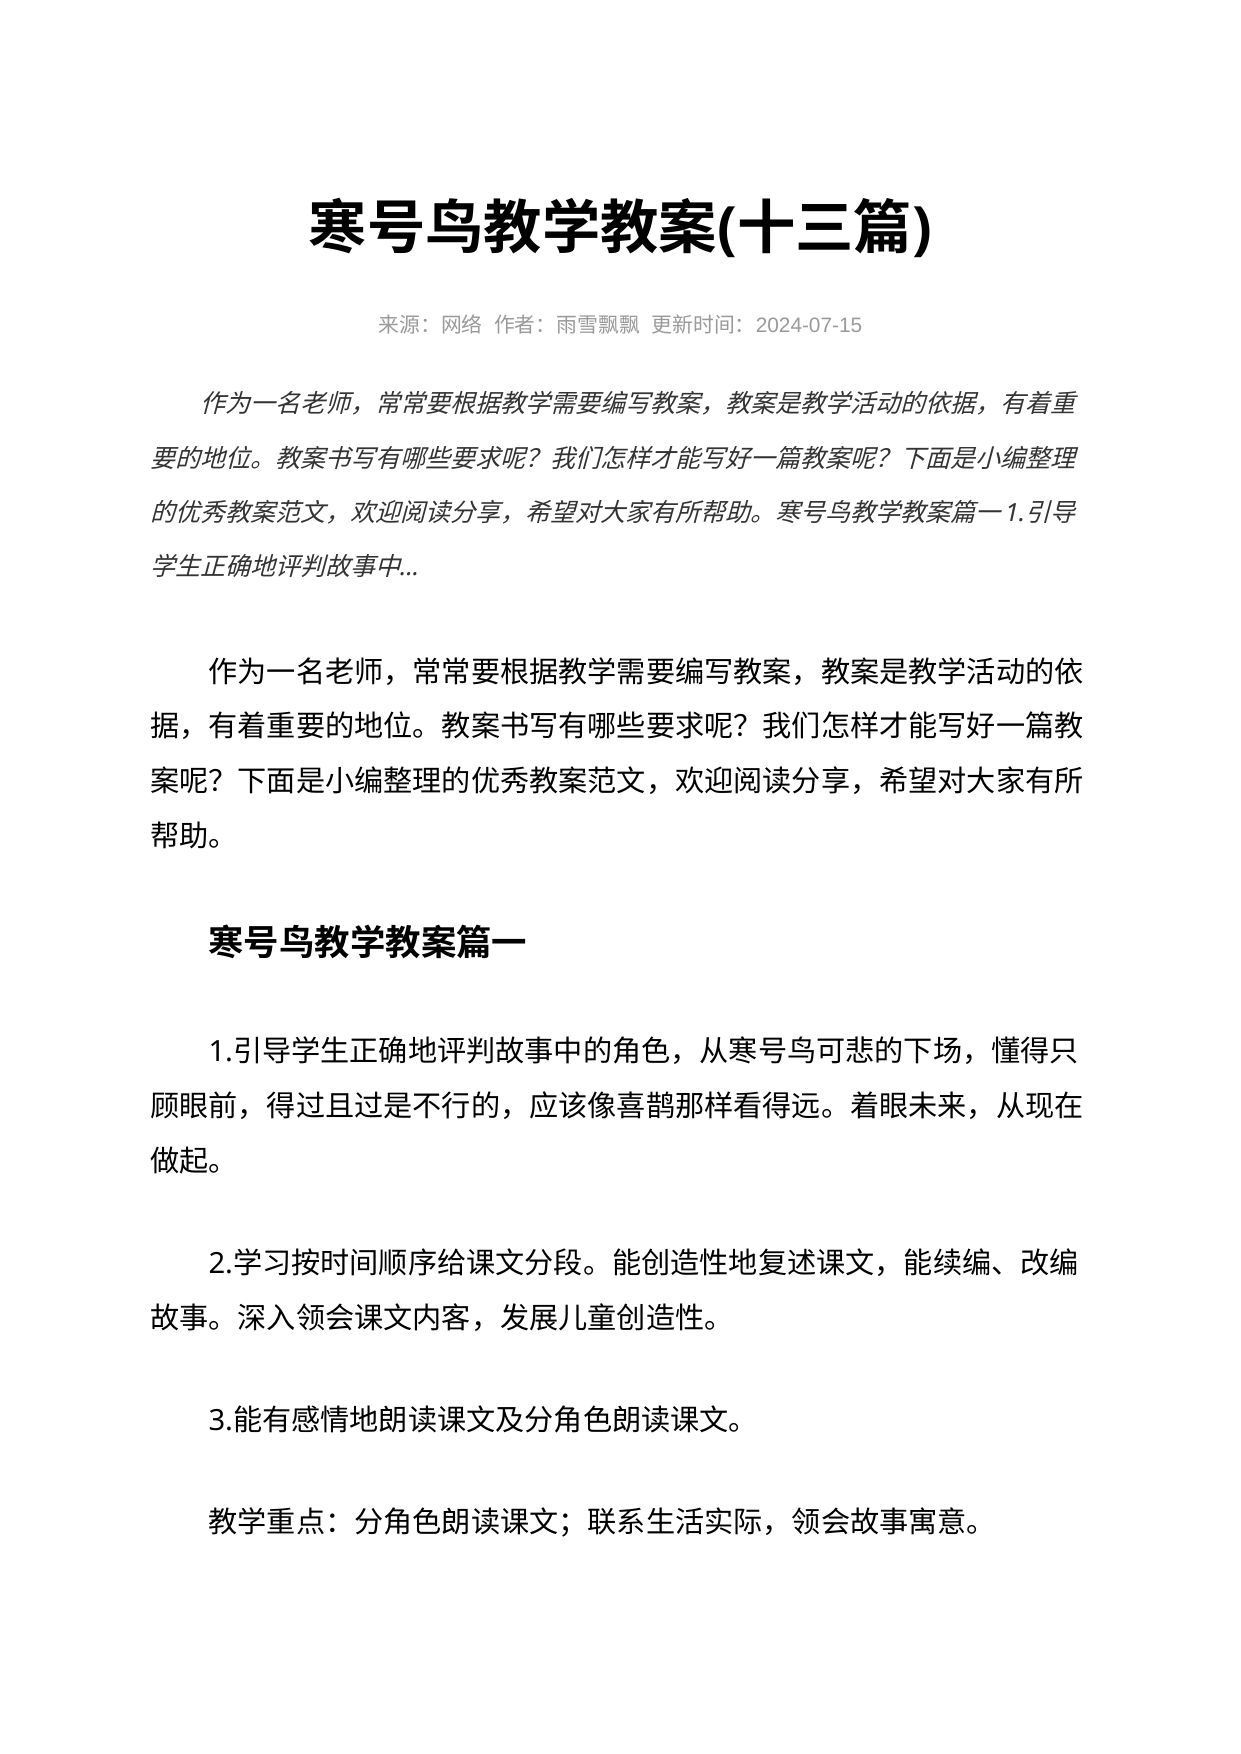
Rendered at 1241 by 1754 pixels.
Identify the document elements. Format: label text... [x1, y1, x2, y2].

text 教学重点：分角色朗读课文；联系生活实际，领会故事寓意。 [150, 1498, 1090, 1541]
subtitle 寒号鸟教学教案(十三篇) [150, 181, 1090, 266]
text 作为一名老师，常常要根据教学需要编写教案，教案是教学活动的依据，有着重要的地位。教案书写有哪些要求呢？我们怎样才能写好一篇教案呢？下面是小编整理的优秀教案范文，欢迎阅读分享，希望对大家有所帮助。 [150, 648, 1090, 855]
text 3.能有感情地朗读课文及分角色朗读课文。 [150, 1396, 1090, 1439]
text 寒号鸟教学教案篇一 [150, 914, 1090, 966]
text 来源：网络 作者：雨雪飘飘 更新时间：2024-07-15 [150, 313, 1090, 337]
text 2.学习按时间顺序给课文分段。能创造性地复述课文，能续编、改编故事。深入领会课文内客，发展儿童创造性。 [150, 1240, 1090, 1337]
text 作为一名老师，常常要根据教学需要编写教案，教案是教学活动的依据，有着重要的地位。教案书写有哪些要求呢？我们怎样才能写好一篇教案呢？下面是小编整理的优秀教案范文，欢迎阅读分享，希望对大家有所帮助。寒号鸟教学教案篇一1.引导学生正确地评判故事中... [150, 384, 1090, 583]
text 1.引导学生正确地评判故事中的角色，从寒号鸟可悲的下场，懂得只顾眼前，得过且过是不行的，应该像喜鹊那样看得远。着眼未来，从现在做起。 [150, 1028, 1090, 1180]
